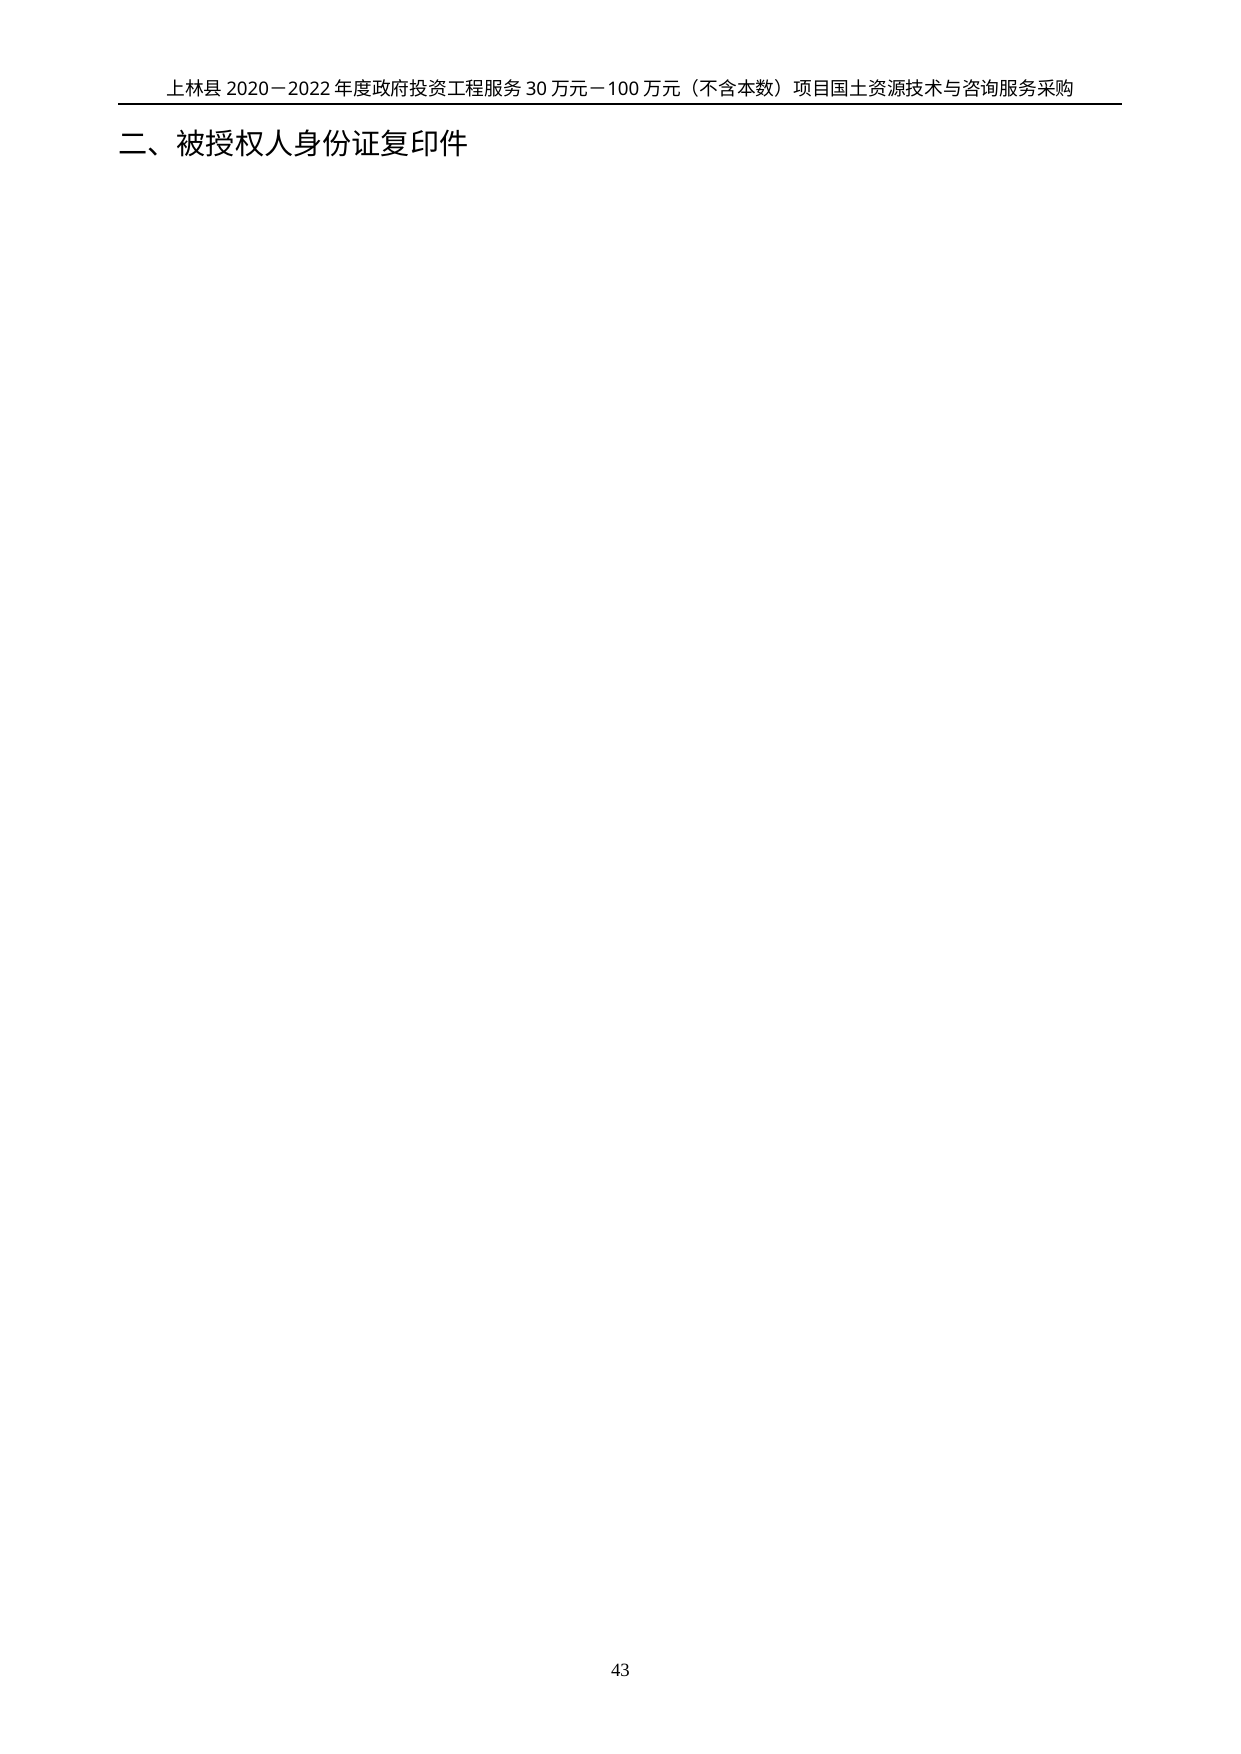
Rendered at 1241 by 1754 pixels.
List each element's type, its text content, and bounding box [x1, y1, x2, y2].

text 二、被授权人身份证复印件 [118, 118, 1122, 164]
